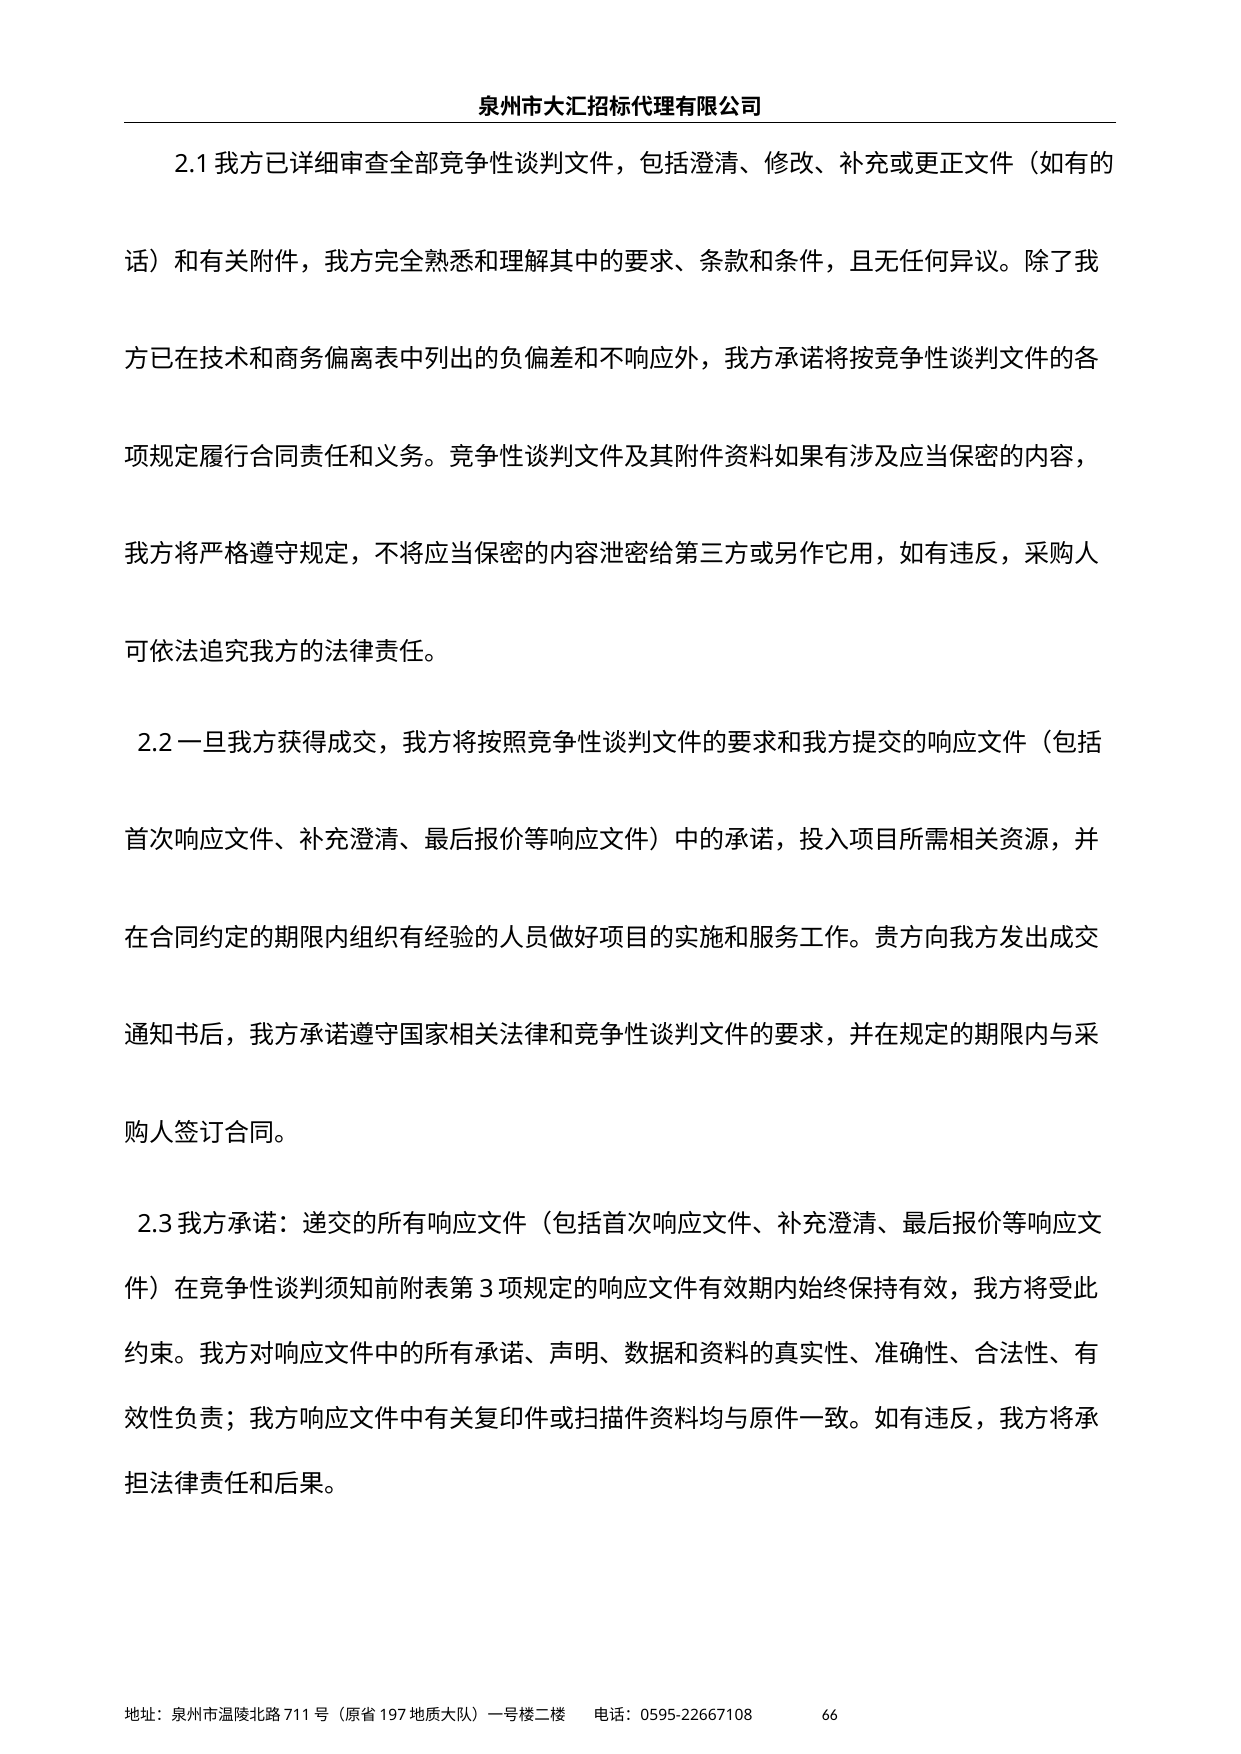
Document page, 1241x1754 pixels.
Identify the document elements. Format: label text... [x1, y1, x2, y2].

text 2.2一旦我方获得成交，我方将按照竞争性谈判文件的要求和我方提交的响应文件（包括首次响应文件、补充澄清、最后报价等响应文件）中的承诺，投入项目所需相关资源，并在合同约定的期限内组织有经验的人员做好项目的实施和服务工作。贵方向我方发出成交通知书后，我方承诺遵守国家相关法律和竞争性谈判文件的要求，并在规定的期限内与采购人签订合同。 [124, 708, 1116, 1163]
text 2.3我方承诺：递交的所有响应文件（包括首次响应文件、补充澄清、最后报价等响应文件）在竞争性谈判须知前附表第3项规定的响应文件有效期内始终保持有效，我方将受此约束。我方对响应文件中的所有承诺、声明、数据和资料的真实性、准确性、合法性、有效性负责；我方响应文件中有关复印件或扫描件资料均与原件一致。如有违反，我方将承担法律责任和后果。 [124, 1189, 1116, 1514]
text 2.1我方已详细审查全部竞争性谈判文件，包括澄清、修改、补充或更正文件（如有的话）和有关附件，我方完全熟悉和理解其中的要求、条款和条件，且无任何异议。除了我方已在技术和商务偏离表中列出的负偏差和不响应外，我方承诺将按竞争性谈判文件的各项规定履行合同责任和义务。竞争性谈判文件及其附件资料如果有涉及应当保密的内容，我方将严格遵守规定，不将应当保密的内容泄密给第三方或另作它用，如有违反，采购人可依法追究我方的法律责任。 [124, 129, 1116, 682]
